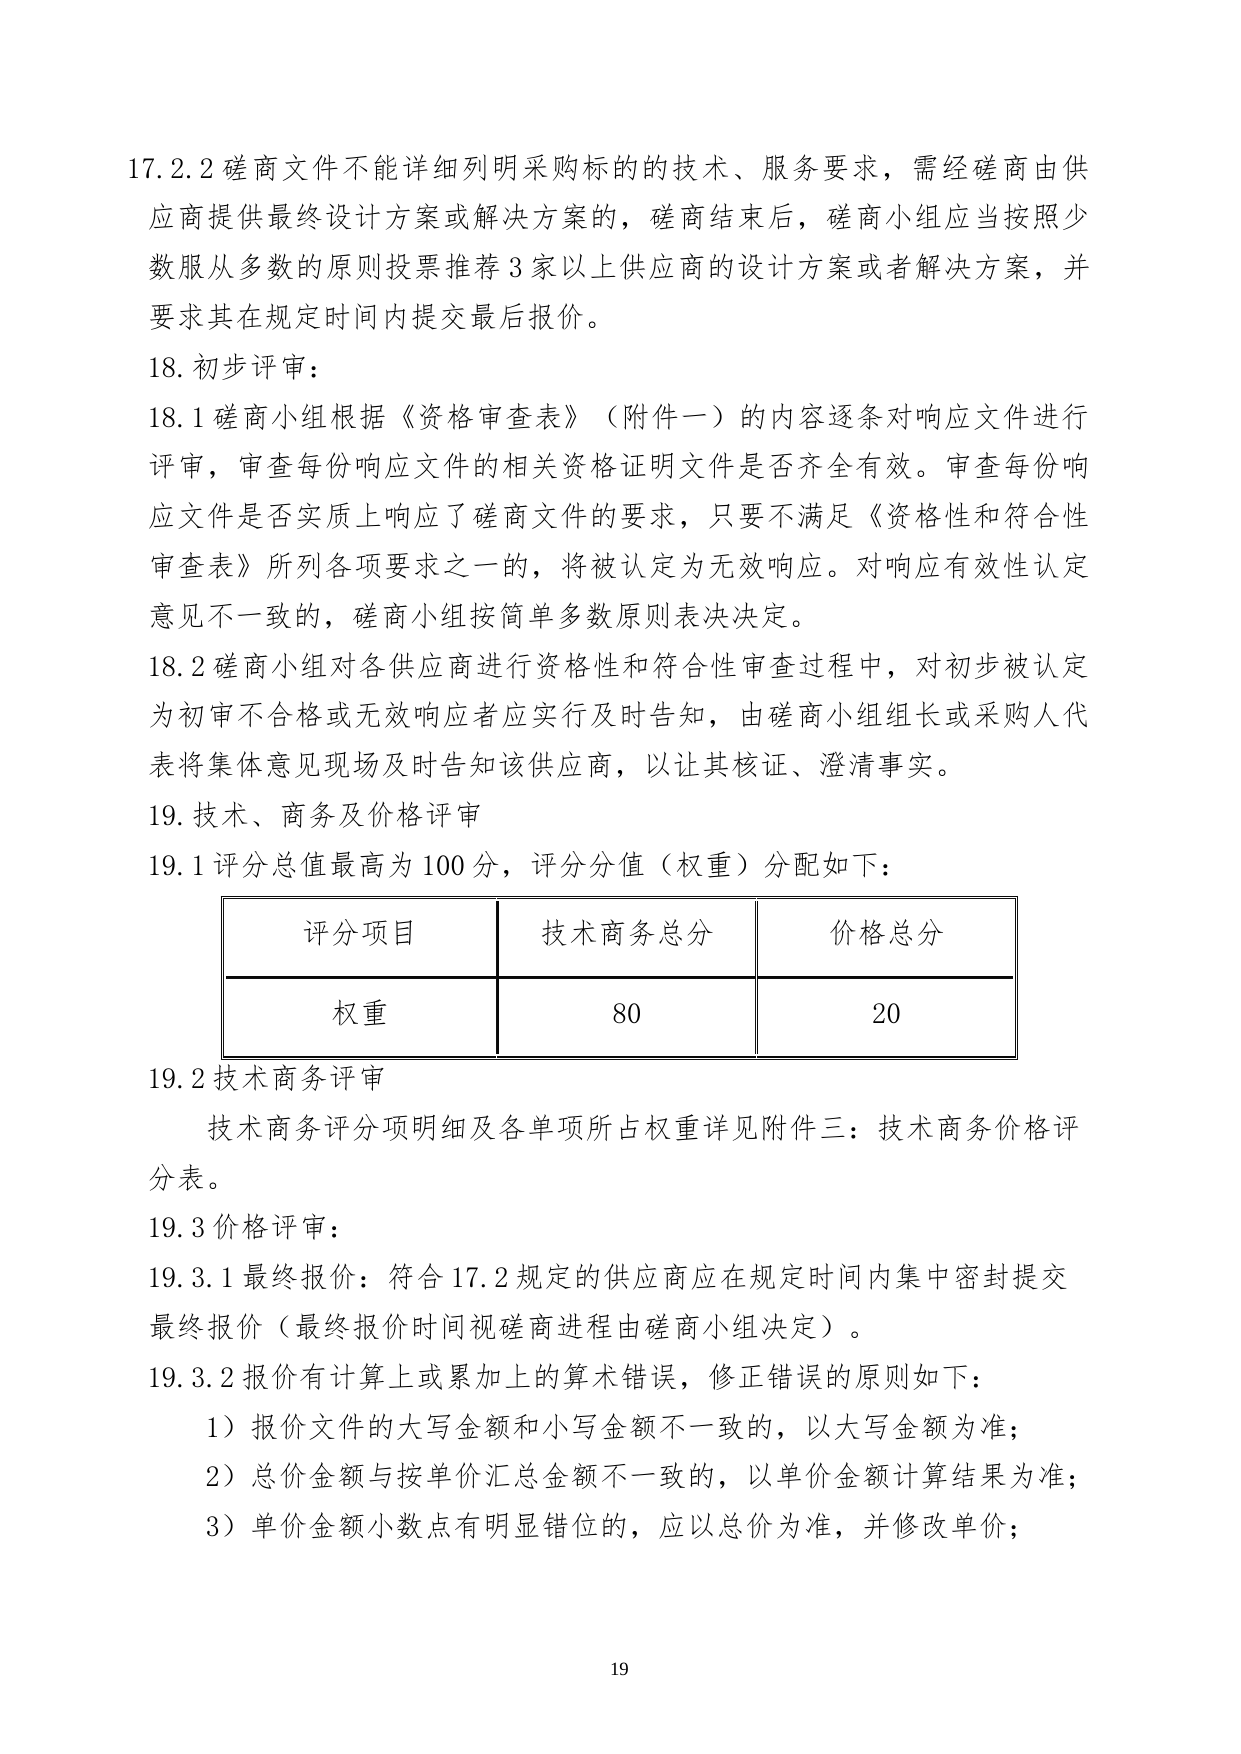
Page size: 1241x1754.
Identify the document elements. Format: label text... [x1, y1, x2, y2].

text 19.3.1最终报价：符合17.2规定的供应商应在规定时间内集中密封提交最终报价（最终报价时间视磋商进程由磋商小组决定）。 [147, 1258, 1091, 1342]
table_header 技术商务总分 [497, 899, 757, 976]
text 技术商务评分项明细及各单项所占权重详见附件三：技术商务价格评分表。 [147, 1109, 1091, 1192]
text 18.1磋商小组根据《资格审查表》（附件一）的内容逐条对响应文件进行评审，审查每份响应文件的相关资格证明文件是否齐全有效。审查每份响应文件是否实质上响应了磋商文件的要求，只要不满足《资格性和符合性审查表》所列各项要求之一的，将被认定为无效响应。对响应有效性认定意见不一致的，磋商小组按简单多数原则表决决定。 [147, 398, 1091, 630]
text 19.3价格评审： [147, 1209, 1091, 1242]
text 19.技术、商务及价格评审 [147, 796, 1091, 829]
text 19.2技术商务评审 [147, 1059, 1091, 1093]
text 17.2.2磋商文件不能详细列明采购标的的技术、服务要求，需经磋商由供应商提供最终设计方案或解决方案的，磋商结束后，磋商小组应当按照少数服从多数的原则投票推荐3家以上供应商的设计方案或者解决方案，并要求其在规定时间内提交最后报价。 [126, 149, 1091, 331]
table_cell 80 [497, 979, 757, 1056]
text 18.2磋商小组对各供应商进行资格性和符合性审查过程中，对初步被认定为初审不合格或无效响应者应实行及时告知，由磋商小组组长或采购人代表将集体意见现场及时告知该供应商，以让其核证、澄清事实。 [147, 647, 1091, 779]
text 19.3.2报价有计算上或累加上的算术错误，修正错误的原则如下： [147, 1358, 1091, 1391]
list 3）单价金额小数点有明显错位的，应以总价为准，并修改单价； [147, 1507, 1091, 1541]
text 19.1评分总值最高为100分，评分分值（权重）分配如下： [147, 846, 1091, 879]
table_cell 权重 [224, 976, 497, 1056]
list 2）总价金额与按单价汇总金额不一致的，以单价金额计算结果为准； [147, 1458, 1091, 1491]
text 18.初步评审： [147, 348, 1091, 381]
table_header 评分项目 [222, 897, 497, 976]
table_header 价格总分 [757, 899, 1015, 976]
list 1）报价文件的大写金额和小写金额不一致的，以大写金额为准； [147, 1408, 1091, 1441]
table_cell 20 [757, 976, 1015, 1056]
